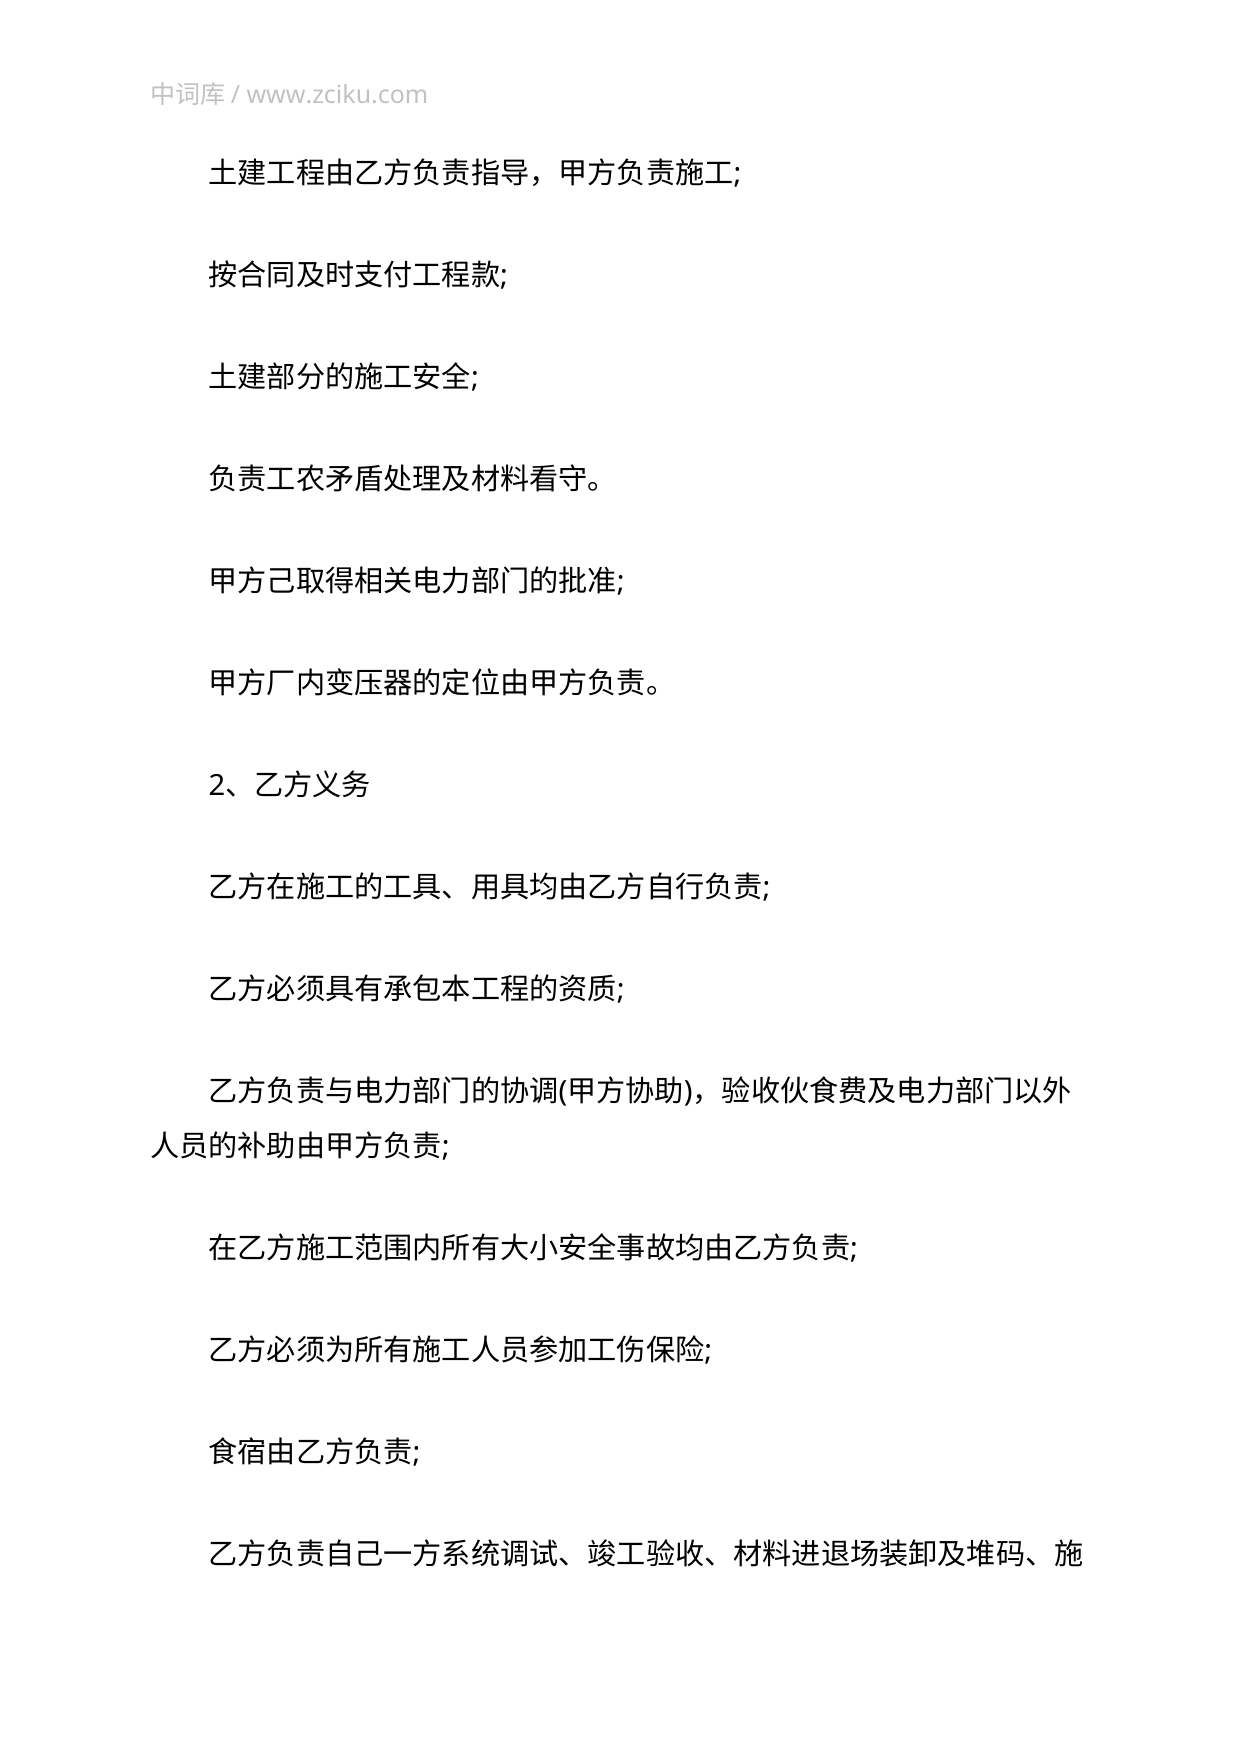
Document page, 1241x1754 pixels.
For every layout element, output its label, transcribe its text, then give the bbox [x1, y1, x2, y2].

text 甲方厂内变压器的定位由甲方负责。 [150, 660, 1090, 702]
text 2、乙方义务 [150, 761, 1090, 804]
text 食宿由乙方负责; [150, 1428, 1090, 1471]
text 土建部分的施工安全; [150, 354, 1090, 396]
text 负责工农矛盾处理及材料看守。 [150, 456, 1090, 498]
text 乙方负责与电力部门的协调(甲方协助)，验收伙食费及电力部门以外人员的补助由甲方负责; [150, 1067, 1090, 1165]
text 土建工程由乙方负责指导，甲方负责施工; [150, 150, 1090, 192]
text 乙方在施工的工具、用具均由乙方自行负责; [150, 863, 1090, 906]
text 按合同及时支付工程款; [150, 252, 1090, 294]
text 在乙方施工范围内所有大小安全事故均由乙方负责; [150, 1224, 1090, 1267]
text 乙方必须为所有施工人员参加工伤保险; [150, 1326, 1090, 1369]
text 甲方己取得相关电力部门的批准; [150, 558, 1090, 600]
text 乙方必须具有承包本工程的资质; [150, 965, 1090, 1008]
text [150, 1530, 1090, 1573]
